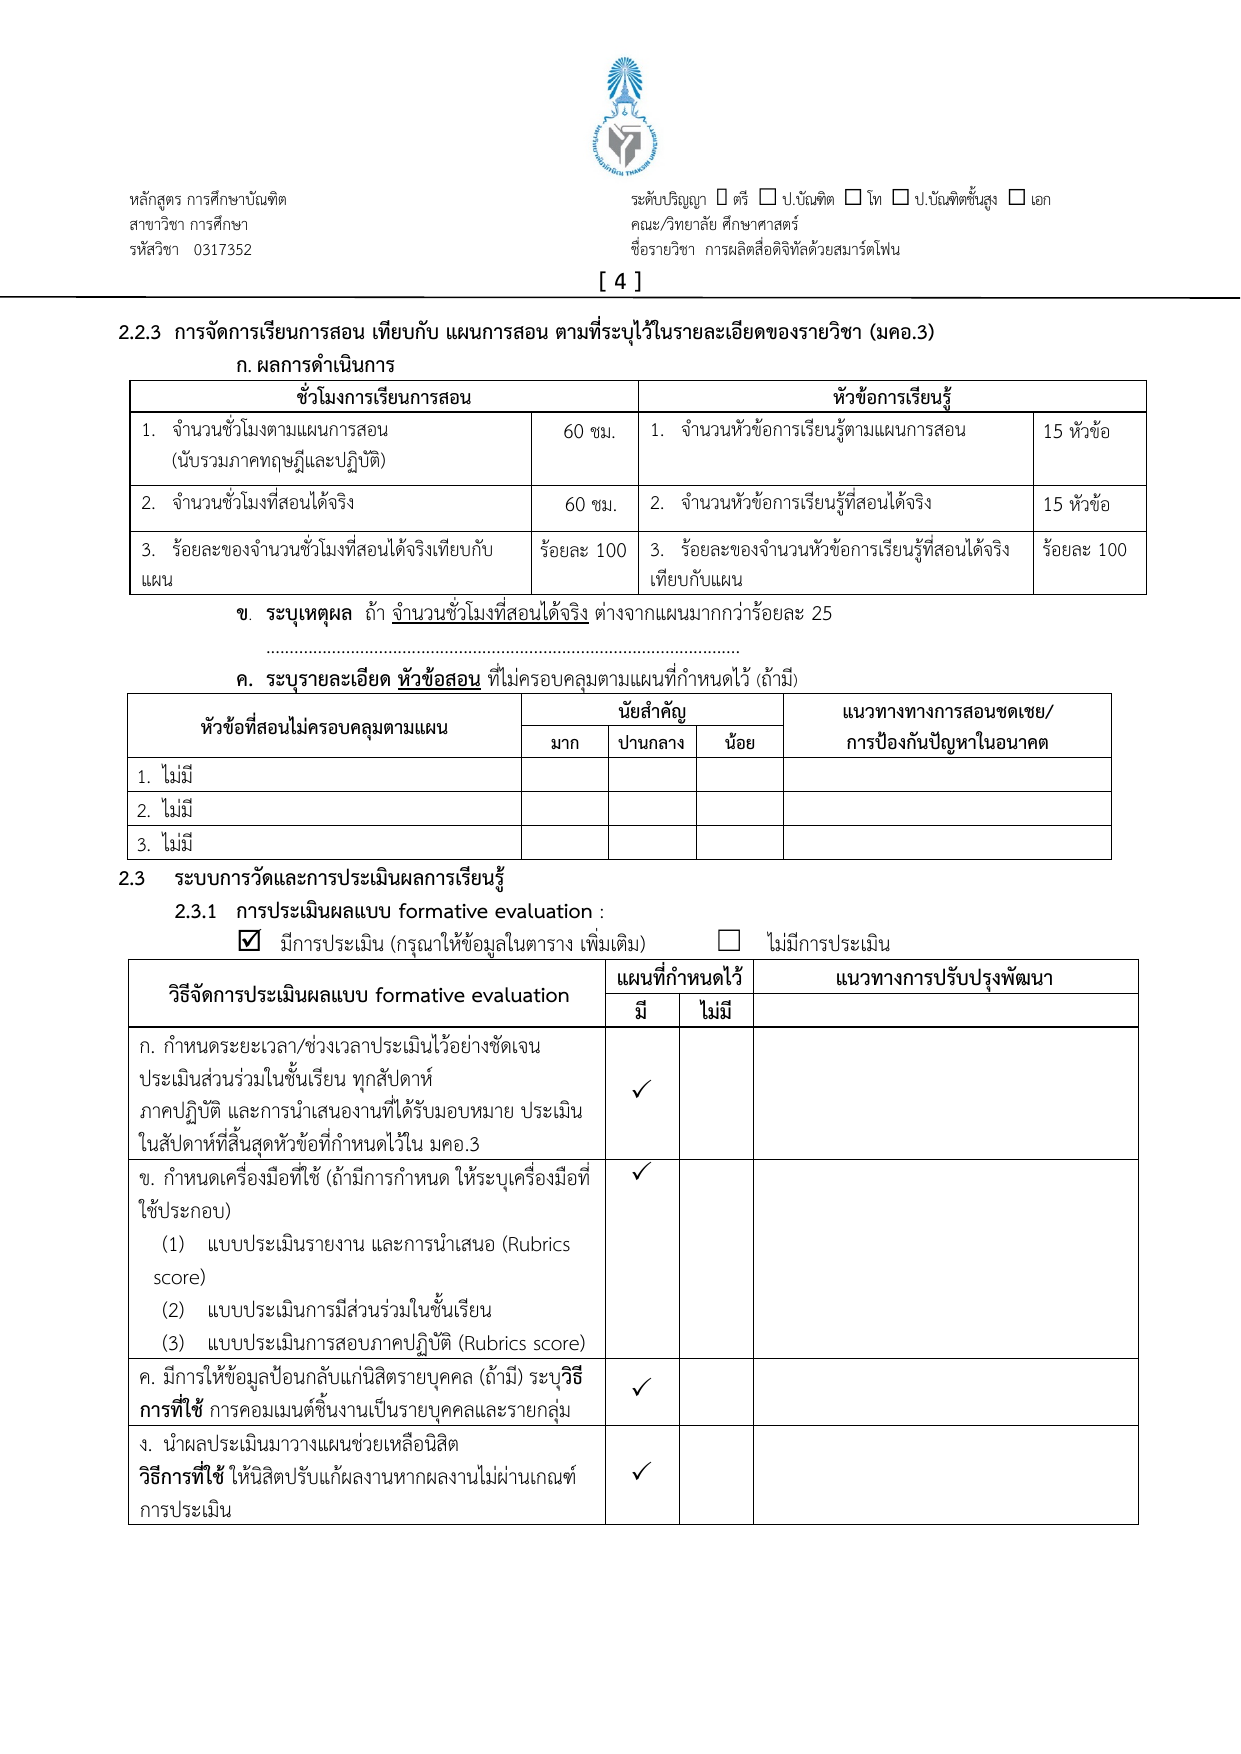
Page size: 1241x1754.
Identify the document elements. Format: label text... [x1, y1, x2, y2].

table_header หัวข้อที่สอนไม่ครอบคลุมตามแผน [128, 694, 521, 757]
text 2.3 ระบบการวัดและการประเมินผลการเรียนรู้ [118, 860, 1122, 893]
table_cell น้อย [697, 726, 783, 757]
table_cell ง. นำผลประเมินมาวางแผนช่วยเหลือนิสิต วิธีการที่ใช้ ให้นิสิตปรับแก้ผลงานหากผลงานไม่ผ่านเกณฑ์การประเมิน [129, 1426, 605, 1524]
table_cell 2. จำนวนชั่วโมงที่สอนได้จริง [131, 486, 531, 531]
table_cell [754, 1359, 1138, 1424]
table_cell [697, 792, 783, 825]
table_cell [522, 792, 608, 825]
table_cell [754, 1426, 1138, 1524]
table_cell ร้อยละ 100 [532, 532, 638, 593]
table_cell [754, 1160, 1138, 1358]
table_cell [697, 758, 783, 791]
table_cell 3. ร้อยละของจำนวนชั่วโมงที่สอนได้จริงเทียบกับแผน [131, 532, 531, 593]
table_cell ค. มีการให้ข้อมูลป้อนกลับแก่นิสิตรายบุคคล (ถ้ามี) ระบุวิธีการที่ใช้ การคอมเมนต์ชิ้นงานเป็นรายบุคคลและรายกลุ่ม [129, 1359, 605, 1424]
picture [582, 46, 667, 185]
table_cell มี [606, 994, 679, 1026]
table_cell ปานกลาง [609, 726, 696, 757]
table_cell ไม่มี [128, 792, 521, 825]
table_header แนวทางการปรับปรุงพัฒนา [754, 960, 1138, 992]
table_cell [784, 792, 1111, 825]
table_cell [609, 792, 696, 825]
table_header นัยสำคัญ [522, 694, 783, 725]
text 2.3.1 การประเมินผลแบบ formative evaluation : [118, 893, 1122, 926]
text 2.2.3 การจัดการเรียนการสอน เทียบกับ แผนการสอน ตามที่ระบุไว้ในรายละเอียดของรายวิชา (มคอ.3) [118, 314, 1122, 347]
table_cell ไม่มี [680, 994, 753, 1026]
table_cell 15 หัวข้อ [1034, 486, 1146, 531]
text ค. ระบุรายละเอียด หัวข้อสอน ที่ไม่ครอบคลุมตามแผนที่กำหนดไว้ (ถ้ามี) [118, 660, 1122, 693]
table_cell ไม่มี [128, 758, 521, 791]
table_cell [784, 826, 1111, 859]
table_header วิธีจัดการประเมินผลแบบ formative evaluation [129, 960, 605, 1026]
table_cell มาก [522, 726, 608, 757]
table_cell 2. จำนวนหัวข้อการเรียนรู้ที่สอนได้จริง [639, 486, 1033, 531]
table_cell [784, 758, 1111, 791]
table_cell [754, 1028, 1138, 1159]
table_header แนวทางทางการสอนชดเชย/ การป้องกันปัญหาในอนาคต [784, 694, 1111, 757]
table_cell 1. จำนวนชั่วโมงตามแผนการสอน (นับรวมภาคทฤษฎีและปฏิบัติ) [131, 413, 531, 484]
table_cell [609, 758, 696, 791]
table_cell [754, 994, 1138, 1026]
table_cell ก. กำหนดระยะเวลา/ช่วงเวลาประเมินไว้อย่างชัดเจน ประเมินส่วนร่วมในชั้นเรียน ทุกสัปดาห์ ภาคปฏิบัติ และการนำเสนองานที่ได้รับมอบหมาย ประเมินในสัปดาห์ที่สิ้นสุดหัวข้อที่กำหนดไว้ใน มคอ.3 [129, 1028, 605, 1159]
table_cell 15 หัวข้อ [1034, 413, 1146, 484]
table_header ชั่วโมงการเรียนการสอน [131, 381, 638, 411]
table_cell 3. ร้อยละของจำนวนหัวข้อการเรียนรู้ที่สอนได้จริงเทียบกับแผน [639, 532, 1033, 593]
text ก. ผลการดำเนินการ [118, 347, 1122, 380]
table_cell 60 ชม. [532, 486, 638, 531]
table_header หัวข้อการเรียนรู้ [639, 381, 1146, 411]
table_cell ไม่มี [128, 826, 521, 859]
text มีการประเมิน (กรุณาให้ข้อมูลในตาราง เพิ่มเติม) ไม่มีการประเมิน [118, 926, 1122, 958]
table_cell 1. จำนวนหัวข้อการเรียนรู้ตามแผนการสอน [639, 413, 1033, 484]
table_cell [697, 826, 783, 859]
table_cell 60 ชม. [532, 413, 638, 484]
table_cell [522, 826, 608, 859]
text ข. ระบุเหตุผล ถ้า จำนวนชั่วโมงที่สอนได้จริง ต่างจากแผนมากกว่าร้อยละ 25 [118, 594, 1122, 627]
table_cell [522, 758, 608, 791]
table_cell [609, 826, 696, 859]
table_cell ข. กำหนดเครื่องมือที่ใช้ (ถ้ามีการกำหนด ให้ระบุเครื่องมือที่ใช้ประกอบ) (1) แบบประเมินรายงาน และการนำเสนอ (Rubrics score) (2) แบบประเมินการมีส่วนร่วมในชั้นเรียน (3) แบบประเมินการสอบภาคปฏิบัติ (Rubrics score) [129, 1160, 605, 1358]
table_cell ร้อยละ 100 [1034, 532, 1146, 593]
table_header แผนที่กำหนดไว้ [606, 960, 753, 992]
